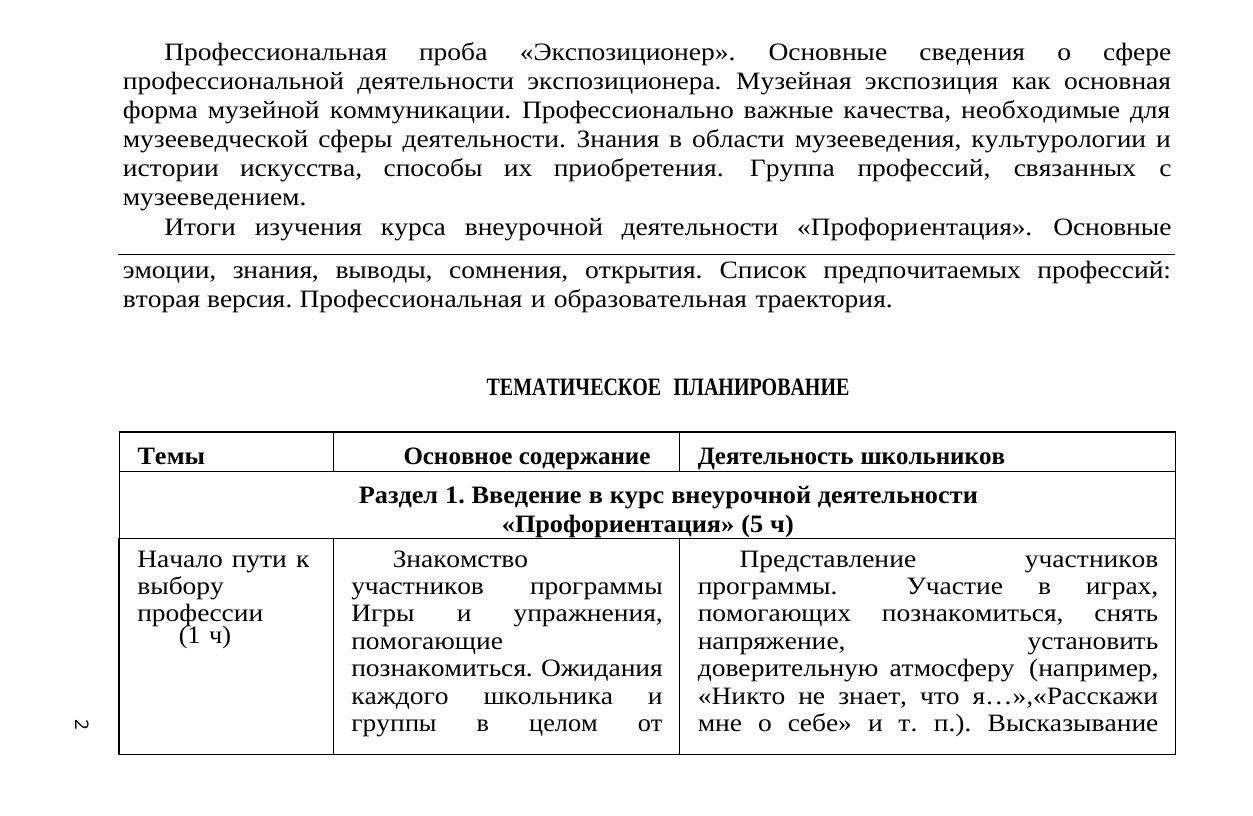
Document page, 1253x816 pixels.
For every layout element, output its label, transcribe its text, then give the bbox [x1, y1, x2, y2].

text ТЕМАТИЧЕСКОЕ ПЛАНИРОВАНИЕ [123, 372, 1171, 401]
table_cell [120, 539, 333, 754]
table_cell Раздел 1. Введение в курс внеурочной деятельности «Профориентация» (5 ч) [120, 472, 1175, 538]
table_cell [334, 539, 679, 754]
table_header Темы [120, 433, 333, 471]
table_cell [680, 539, 1175, 754]
table_header Основное содержание [334, 433, 679, 471]
text Итоги изучения курса внеурочной деятельности «Профориентация». Основные эмоции, знания, выводы, сомнения, открытия. Список предпочитаемых профессий: вторая версия. Профессиональная и образовательная траектория. [123, 212, 1171, 313]
table_header Деятельность школьников [680, 433, 1175, 471]
text Профессиональная проба «Экспозиционер». Основные сведения о сфере профессиональной деятельности экспозиционера. Музейная экспозиция как основная форма музейной коммуникации. Профессионально важные качества, необходимые для музееведческой сферы деятельности. Знания в области музееведения, культурологии и истории искусства, способы их приобретения. Группа профессий, связанных с музееведением. [123, 37, 1171, 211]
